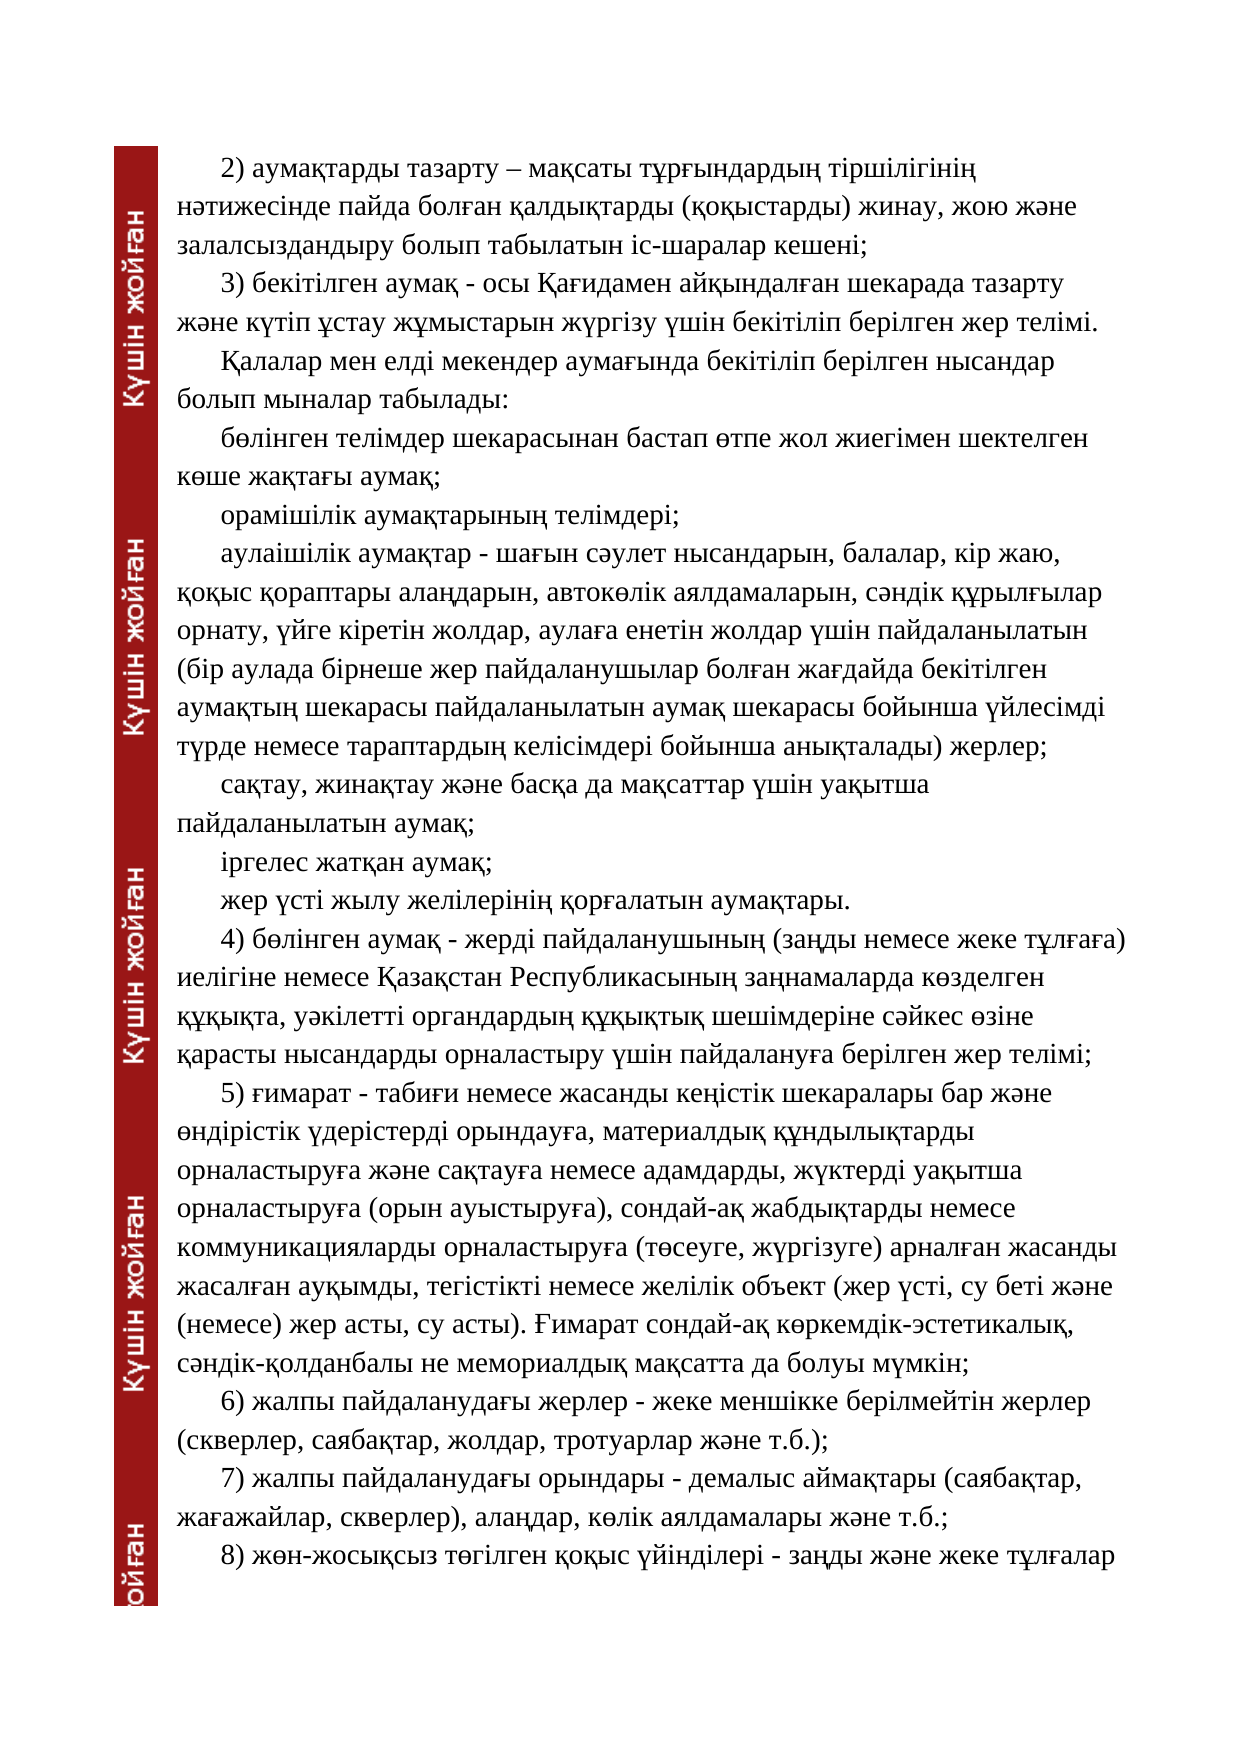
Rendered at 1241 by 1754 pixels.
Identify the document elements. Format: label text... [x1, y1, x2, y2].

picture [114, 146, 158, 150]
picture [114, 1571, 158, 1606]
